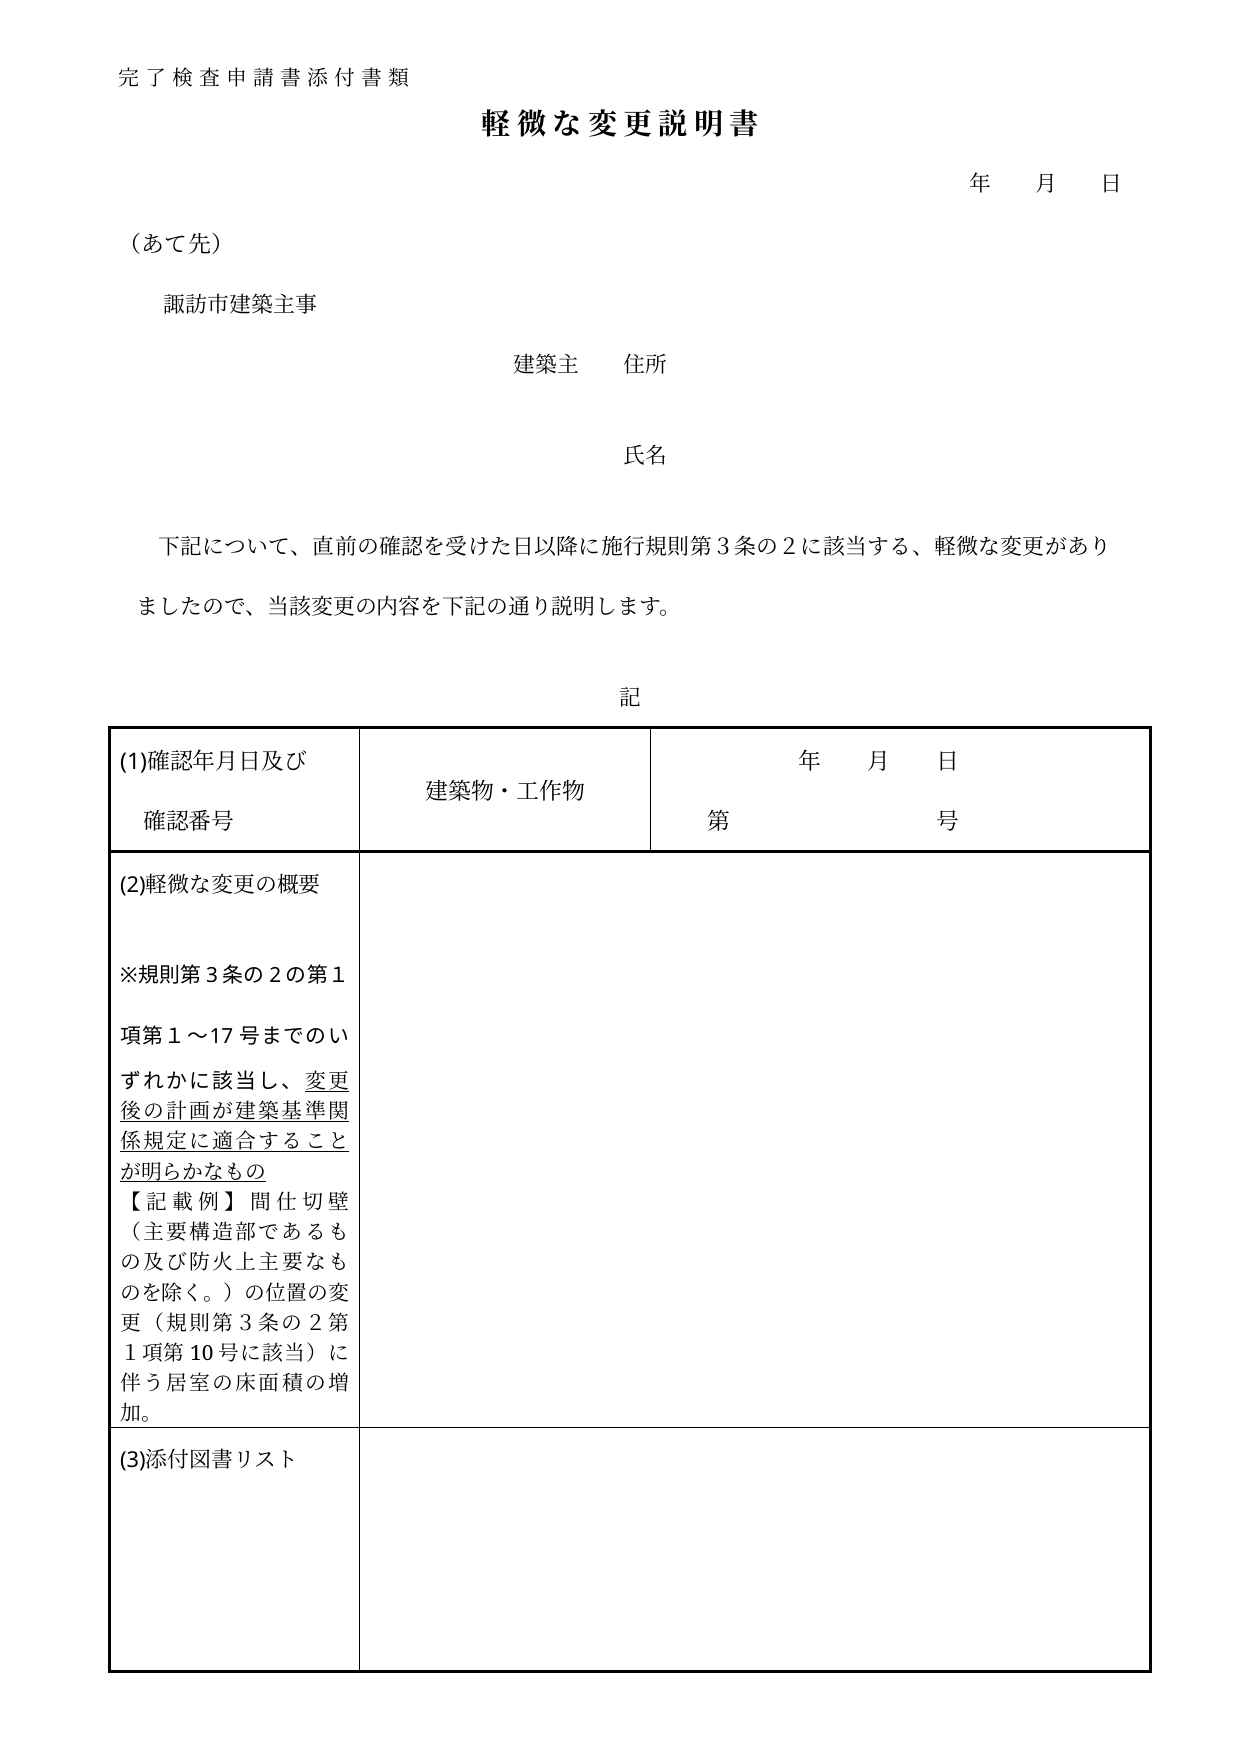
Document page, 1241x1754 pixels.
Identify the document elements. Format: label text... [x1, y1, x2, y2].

table_cell 建築物・工作物 [360, 729, 650, 850]
table_cell (3)添付図書リスト [111, 1428, 359, 1670]
table_cell 年 月 日 第 号 [651, 729, 1149, 850]
table_cell (1)確認年月日及び 確認番号 [111, 729, 359, 850]
table_cell [360, 1428, 1149, 1670]
text 年 月 日 [118, 152, 1122, 212]
table_header 諏訪市建築主事 建築主 住所 氏名 下記について、直前の確認を受けた日以降に施行規則第３条の２に該当する、軽微な変更がありましたので、当該変更の内容を下記の通り説明します。 記 [110, 273, 1150, 726]
table_cell (2)軽微な変更の概要 ※規則第3条の2の第１項第１～17号までのいずれかに該当し、変更後の計画が建築基準関係規定に適合することが明らかなもの 【記載例】間仕切壁（主要構造部であるもの及び防火上主要なものを除く。）の位置の変更（規則第３条の２第１項第10号に該当）に伴う居室の床面積の増加。 [111, 853, 359, 1427]
table_cell [360, 853, 1149, 1427]
text 軽微な変更説明書 [118, 92, 1122, 152]
text （あて先） [118, 212, 1122, 273]
text 完了検査申請書添付書類 [118, 61, 1122, 92]
